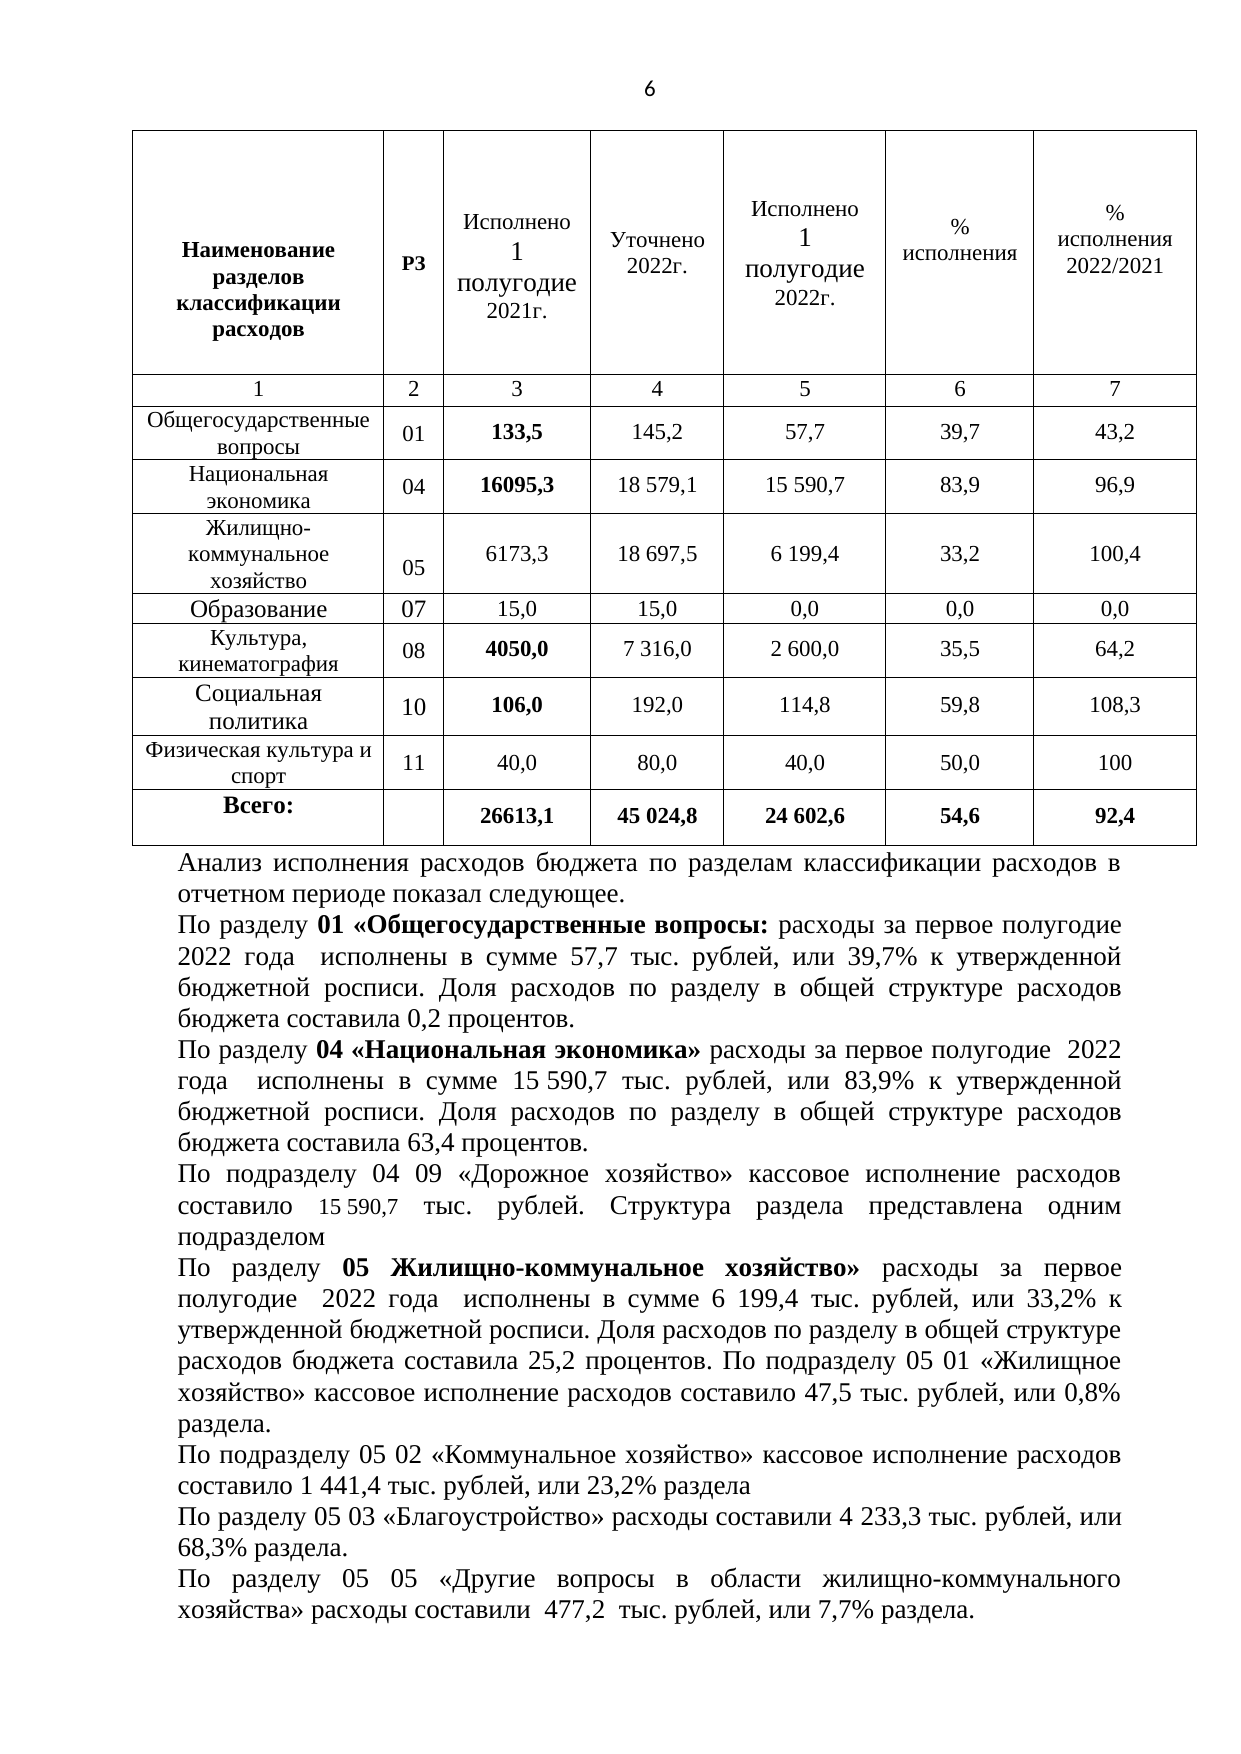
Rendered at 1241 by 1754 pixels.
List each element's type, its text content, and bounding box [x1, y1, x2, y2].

table_cell Образование [133, 594, 383, 623]
table_cell 10 [384, 678, 443, 735]
table_cell 7 316,0 [591, 624, 723, 677]
table_cell 6 [886, 375, 1033, 406]
table_cell 114,8 [724, 678, 885, 735]
table_cell 6173,3 [444, 514, 590, 593]
text По подразделу 04 09 «Дорожное хозяйство» кассовое исполнение расходов составило 15 590,7 тыс. рублей. Структура раздела представлена одним подразделом [177, 1158, 1122, 1251]
text По подразделу 05 02 «Коммунальное хозяйство» кассовое исполнение расходов составило 1 441,4 тыс. рублей, или 23,2% раздела [177, 1438, 1122, 1500]
table_cell 4050,0 [444, 624, 590, 677]
table_cell 07 [384, 594, 443, 623]
table_cell 11 [384, 736, 443, 789]
table_cell 15,0 [444, 594, 590, 623]
table_cell 5 [724, 375, 885, 406]
table_header РЗ [384, 131, 443, 374]
table_cell 45 024,8 [591, 790, 723, 845]
table_header % исполнения 2022/2021 [1034, 131, 1196, 374]
table_cell Всего: [133, 790, 383, 845]
table_cell Культура, кинематография [133, 624, 383, 677]
table_cell 24 602,6 [724, 790, 885, 845]
table_cell 59,8 [886, 678, 1033, 735]
table_cell 50,0 [886, 736, 1033, 789]
table_header Исполнено 1 полугодие 2021г. [444, 131, 590, 374]
table_cell 96,9 [1034, 460, 1196, 513]
table_cell 0,0 [724, 594, 885, 623]
table_cell 80,0 [591, 736, 723, 789]
table_cell Физическая культура и спорт [133, 736, 383, 789]
table_cell Жилищно-коммунальное хозяйство [133, 514, 383, 593]
table_cell 05 [384, 514, 443, 593]
table_header % исполнения [886, 131, 1033, 374]
text По разделу 05 Жилищно-коммунальное хозяйство» расходы за первое полугодие 2022 года исполнены в сумме 6 199,4 тыс. рублей, или 33,2% к утвержденной бюджетной росписи. Доля расходов по разделу в общей структуре расходов бюджета составила 25,2 процентов. По подразделу 05 01 «Жилищное хозяйство» кассовое исполнение расходов составило 47,5 тыс. рублей, или 0,8% раздела. [177, 1251, 1122, 1438]
table_cell 4 [591, 375, 723, 406]
table_cell 33,2 [886, 514, 1033, 593]
table_cell 100 [1034, 736, 1196, 789]
table_cell 92,4 [1034, 790, 1196, 845]
table_cell 54,6 [886, 790, 1033, 845]
table_cell 64,2 [1034, 624, 1196, 677]
table_cell 83,9 [886, 460, 1033, 513]
table_cell 39,7 [886, 407, 1033, 459]
table_header Исполнено 1 полугодие 2022г. [724, 131, 885, 374]
table_cell Национальная экономика [133, 460, 383, 513]
text По разделу 05 05 «Другие вопросы в области жилищно-коммунального хозяйства» расходы составили 477,2 тыс. рублей, или 7,7% раздела. [177, 1562, 1122, 1625]
text Анализ исполнения расходов бюджета по разделам классификации расходов в отчетном периоде показал следующее. [177, 846, 1122, 908]
table_cell 18 697,5 [591, 514, 723, 593]
table_cell 106,0 [444, 678, 590, 735]
table_cell 15,0 [591, 594, 723, 623]
table_cell 2 [384, 375, 443, 406]
table_cell 26613,1 [444, 790, 590, 845]
table_cell 40,0 [444, 736, 590, 789]
table_cell 3 [444, 375, 590, 406]
table_cell 0,0 [886, 594, 1033, 623]
table_cell 35,5 [886, 624, 1033, 677]
table_cell 43,2 [1034, 407, 1196, 459]
table_cell 16095,3 [444, 460, 590, 513]
text По разделу 05 03 «Благоустройство» расходы составили 4 233,3 тыс. рублей, или 68,3% раздела. [177, 1500, 1122, 1562]
table_cell 100,4 [1034, 514, 1196, 593]
table_cell 57,7 [724, 407, 885, 459]
table_cell 08 [384, 624, 443, 677]
text По разделу 04 «Национальная экономика» расходы за первое полугодие 2022 года исполнены в сумме 15 590,7 тыс. рублей, или 83,9% к утвержденной бюджетной росписи. Доля расходов по разделу в общей структуре расходов бюджета составила 63,4 процентов. [177, 1033, 1122, 1158]
table_cell Общегосударственные вопросы [133, 407, 383, 459]
table_cell 2 600,0 [724, 624, 885, 677]
table_cell [384, 790, 443, 845]
table_cell Социальная политика [133, 678, 383, 735]
table_cell 1 [133, 375, 383, 406]
table_cell 15 590,7 [724, 460, 885, 513]
table_cell 7 [1034, 375, 1196, 406]
table_cell 6 199,4 [724, 514, 885, 593]
table_cell 18 579,1 [591, 460, 723, 513]
table_cell 0,0 [1034, 594, 1196, 623]
table_cell 40,0 [724, 736, 885, 789]
table_header Наименование разделов классификации расходов [133, 131, 383, 374]
table_cell 145,2 [591, 407, 723, 459]
table_cell 133,5 [444, 407, 590, 459]
table_cell 192,0 [591, 678, 723, 735]
table_cell 04 [384, 460, 443, 513]
table_header Уточнено 2022г. [591, 131, 723, 374]
table_cell 108,3 [1034, 678, 1196, 735]
text По разделу 01 «Общегосударственные вопросы: расходы за первое полугодие 2022 года исполнены в сумме 57,7 тыс. рублей, или 39,7% к утвержденной бюджетной росписи. Доля расходов по разделу в общей структуре расходов бюджета составила 0,2 процентов. [177, 908, 1122, 1033]
table_cell 01 [384, 407, 443, 459]
